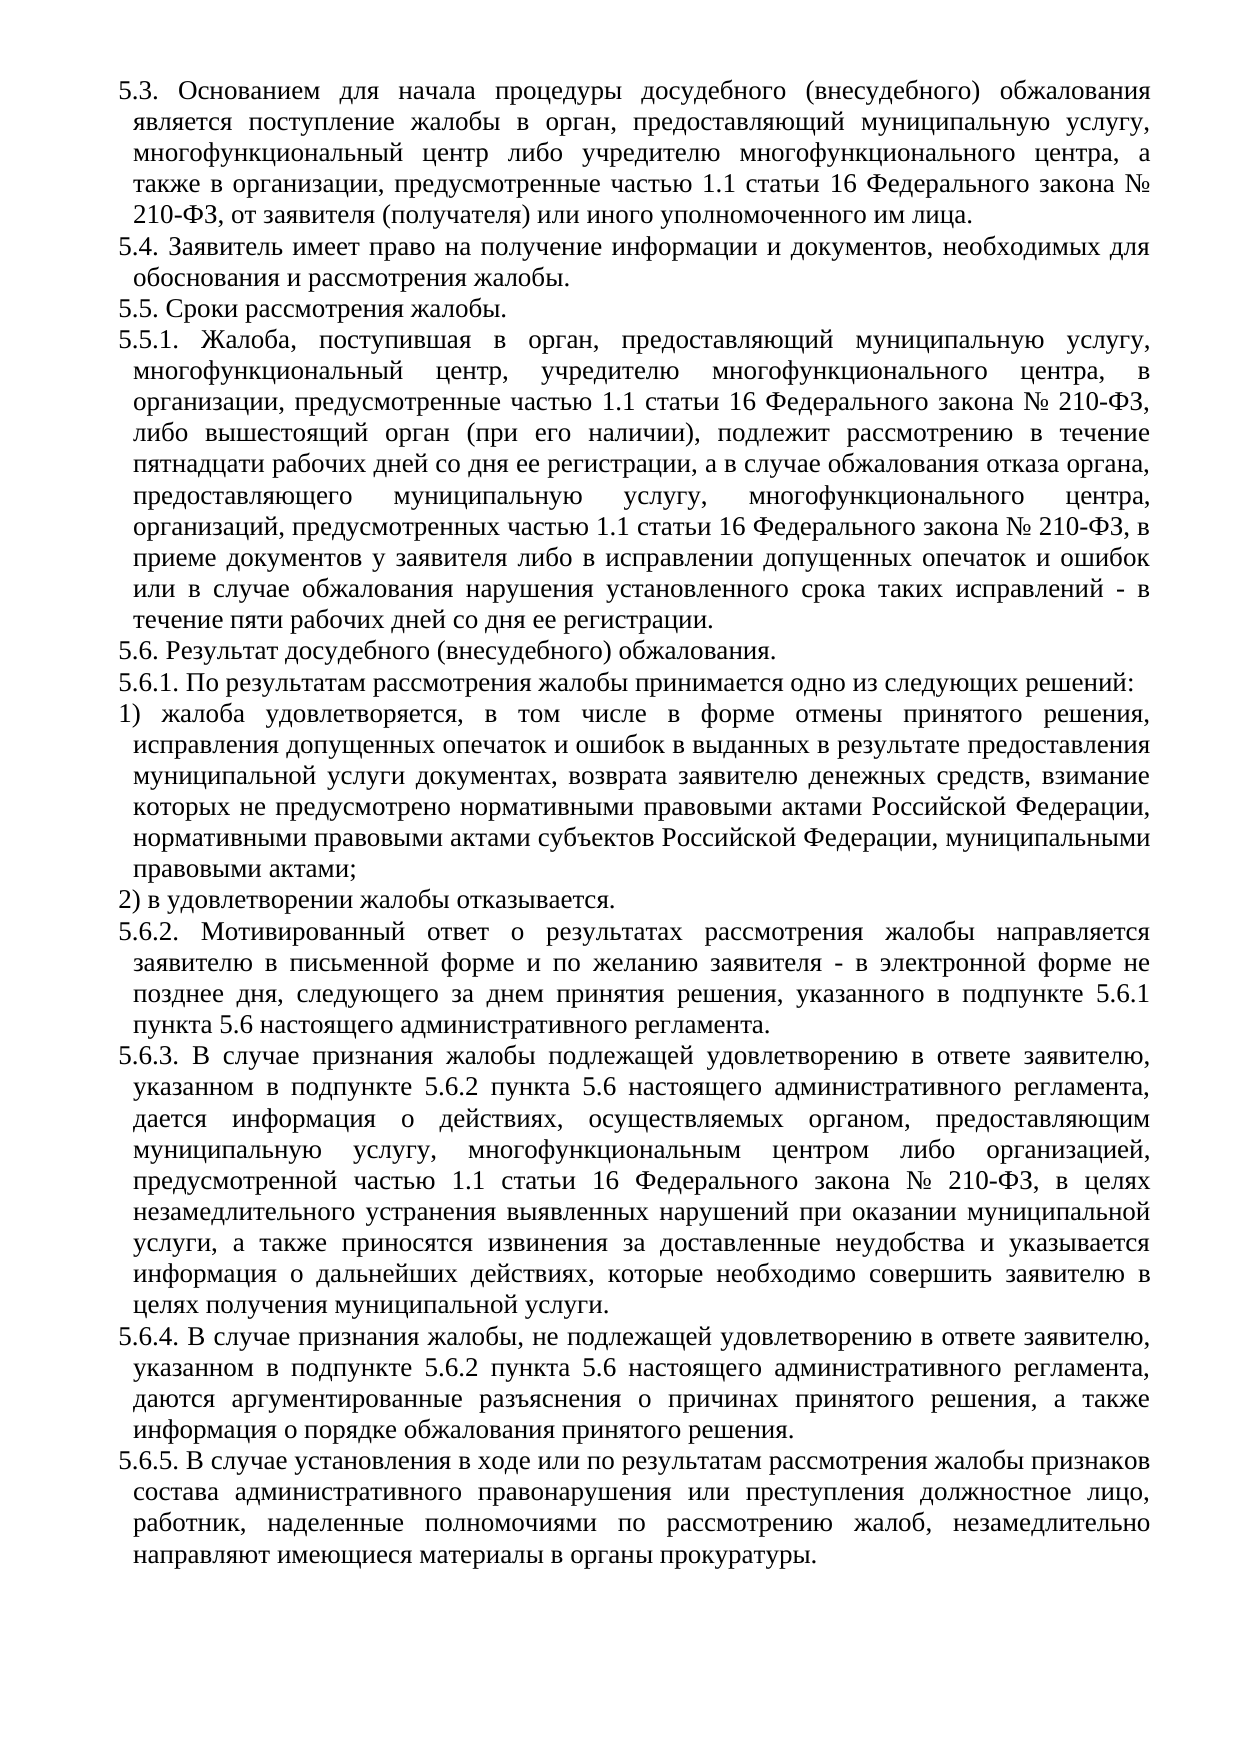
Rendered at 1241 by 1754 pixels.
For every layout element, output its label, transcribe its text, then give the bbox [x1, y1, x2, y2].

text 5.6.4. В случае признания жалобы, не подлежащей удовлетворению в ответе заявителю, указанном в подпункте 5.6.2 пункта 5.6 настоящего административного регламента, даются аргументированные разъяснения о причинах принятого решения, а также информация о порядке обжалования принятого решения. [118, 1320, 1152, 1444]
text 5.6.5. В случае установления в ходе или по результатам рассмотрения жалобы признаков состава административного правонарушения или преступления должностное лицо, работник, наделенные полномочиями по рассмотрению жалоб, незамедлительно направляют имеющиеся материалы в органы прокуратуры. [118, 1444, 1152, 1569]
text 5.6. Результат досудебного (внесудебного) обжалования. [118, 634, 1152, 666]
text 5.3. Основанием для начала процедуры досудебного (внесудебного) обжалования является поступление жалобы в орган, предоставляющий муниципальную услугу, многофункциональный центр либо учредителю многофункционального центра, а также в организации, предусмотренные частью 1.1 статьи 16 Федерального закона № 210-ФЗ, от заявителя (получателя) или иного уполномоченного им лица. [118, 74, 1152, 229]
text 5.6.2. Мотивированный ответ о результатах рассмотрения жалобы направляется заявителю в письменной форме и по желанию заявителя - в электронной форме не позднее дня, следующего за днем принятия решения, указанного в подпункте 5.6.1 пункта 5.6 настоящего административного регламента. [118, 915, 1152, 1039]
text 5.6.1. По результатам рассмотрения жалобы принимается одно из следующих решений: [118, 666, 1152, 697]
text 2) в удовлетворении жалобы отказывается. [118, 884, 1152, 915]
text 5.5.1. Жалоба, поступившая в орган, предоставляющий муниципальную услугу, многофункциональный центр, учредителю многофункционального центра, в организации, предусмотренные частью 1.1 статьи 16 Федерального закона № 210-ФЗ, либо вышестоящий орган (при его наличии), подлежит рассмотрению в течение пятнадцати рабочих дней со дня ее регистрации, а в случае обжалования отказа органа, предоставляющего муниципальную услугу, многофункционального центра, организаций, предусмотренных частью 1.1 статьи 16 Федерального закона № 210-ФЗ, в приеме документов у заявителя либо в исправлении допущенных опечаток и ошибок или в случае обжалования нарушения установленного срока таких исправлений - в течение пяти рабочих дней со дня ее регистрации. [118, 323, 1152, 634]
text 5.5. Сроки рассмотрения жалобы. [118, 292, 1152, 323]
text 5.4. Заявитель имеет право на получение информации и документов, необходимых для обоснования и рассмотрения жалобы. [118, 229, 1152, 292]
text 5.6.3. В случае признания жалобы подлежащей удовлетворению в ответе заявителю, указанном в подпункте 5.6.2 пункта 5.6 настоящего административного регламента, дается информация о действиях, осуществляемых органом, предоставляющим муниципальную услугу, многофункциональным центром либо организацией, предусмотренной частью 1.1 статьи 16 Федерального закона № 210-ФЗ, в целях незамедлительного устранения выявленных нарушений при оказании муниципальной услуги, а также приносятся извинения за доставленные неудобства и указывается информация о дальнейших действиях, которые необходимо совершить заявителю в целях получения муниципальной услуги. [118, 1039, 1152, 1320]
text 1) жалоба удовлетворяется, в том числе в форме отмены принятого решения, исправления допущенных опечаток и ошибок в выданных в результате предоставления муниципальной услуги документах, возврата заявителю денежных средств, взимание которых не предусмотрено нормативными правовыми актами Российской Федерации, нормативными правовыми актами субъектов Российской Федерации, муниципальными правовыми актами; [118, 697, 1152, 884]
